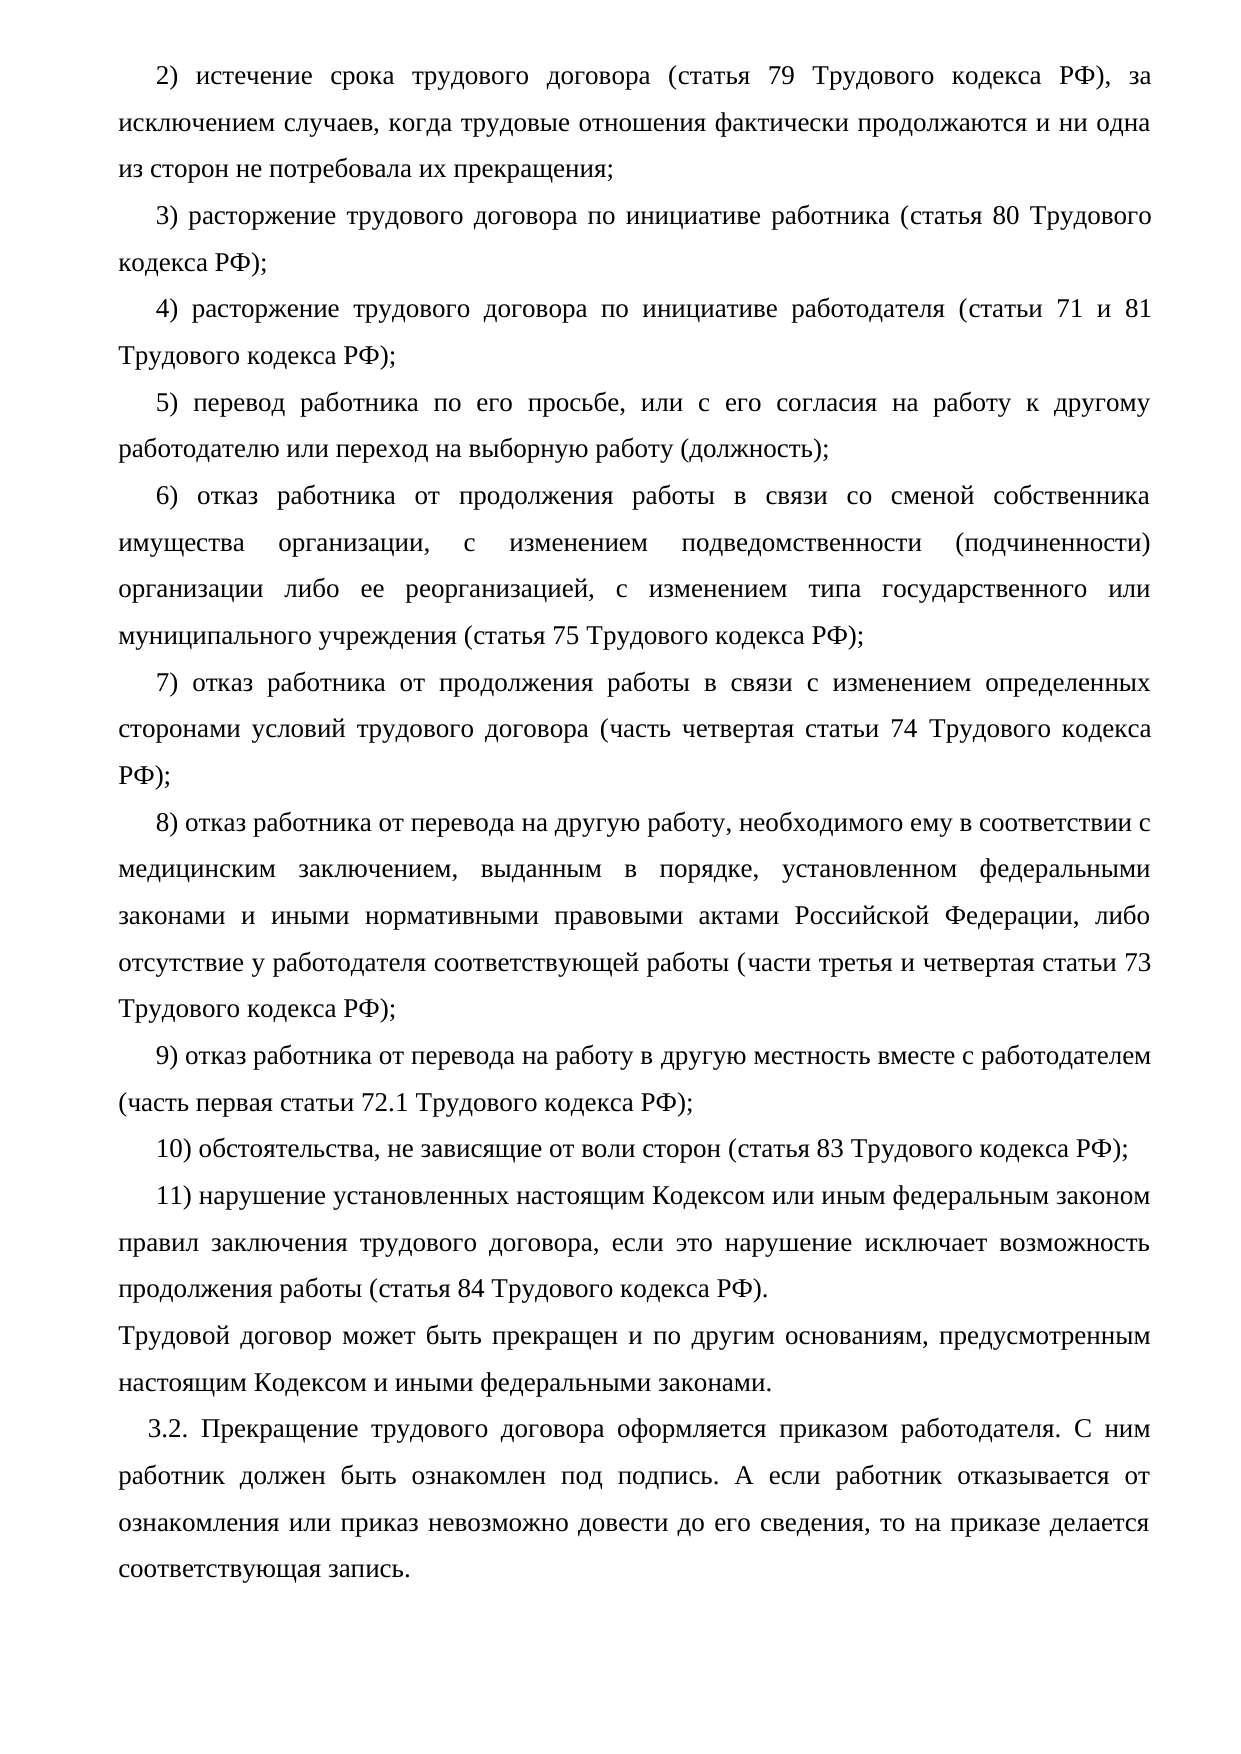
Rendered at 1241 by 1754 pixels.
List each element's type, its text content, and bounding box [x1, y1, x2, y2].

text 7) отказ работника от продолжения работы в связи с изменением определенных сторонами условий трудового договора (часть четвертая статьи 74 Трудового кодекса РФ); [118, 666, 1152, 790]
text 3.2. Прекращение трудового договора оформляется приказом работодателя. С ним работник должен быть ознакомлен под подпись. А если работник отказывается от ознакомления или приказ невозможно довести до его сведения, то на приказе делается соответствующая запись. [118, 1412, 1152, 1583]
text Трудовой договор может быть прекращен и по другим основаниям, предусмотренным настоящим Кодексом и иными федеральными законами. [118, 1319, 1152, 1397]
text 4) расторжение трудового договора по инициативе работодателя (статьи 71 и 81 Трудового кодекса РФ); [118, 292, 1152, 370]
text 3) расторжение трудового договора по инициативе работника (статья 80 Трудового кодекса РФ); [118, 199, 1152, 277]
text 2) истечение срока трудового договора (статья 79 Трудового кодекса РФ), за исключением случаев, когда трудовые отношения фактически продолжаются и ни одна из сторон не потребовала их прекращения; [118, 59, 1152, 183]
text 9) отказ работника от перевода на работу в другую местность вместе с работодателем (часть первая статьи 72.1 Трудового кодекса РФ); [118, 1039, 1152, 1117]
text 6) отказ работника от продолжения работы в связи со сменой собственника имущества организации, с изменением подведомственности (подчиненности) организации либо ее реорганизацией, с изменением типа государственного или муниципального учреждения (статья 75 Трудового кодекса РФ); [118, 479, 1152, 650]
text 10) обстоятельства, не зависящие от воли сторон (статья 83 Трудового кодекса РФ); [118, 1132, 1152, 1163]
text 5) перевод работника по его просьбе, или с его согласия на работу к другому работодателю или переход на выборную работу (должность); [118, 386, 1152, 463]
text 8) отказ работника от перевода на другую работу, необходимого ему в соответствии с медицинским заключением, выданным в порядке, установленном федеральными законами и иными нормативными правовыми актами Российской Федерации, либо отсутствие у работодателя соответствующей работы (части третья и четвертая статьи 73 Трудового кодекса РФ); [118, 806, 1152, 1023]
text 11) нарушение установленных настоящим Кодексом или иным федеральным законом правил заключения трудового договора, если это нарушение исключает возможность продолжения работы (статья 84 Трудового кодекса РФ). [118, 1179, 1152, 1303]
